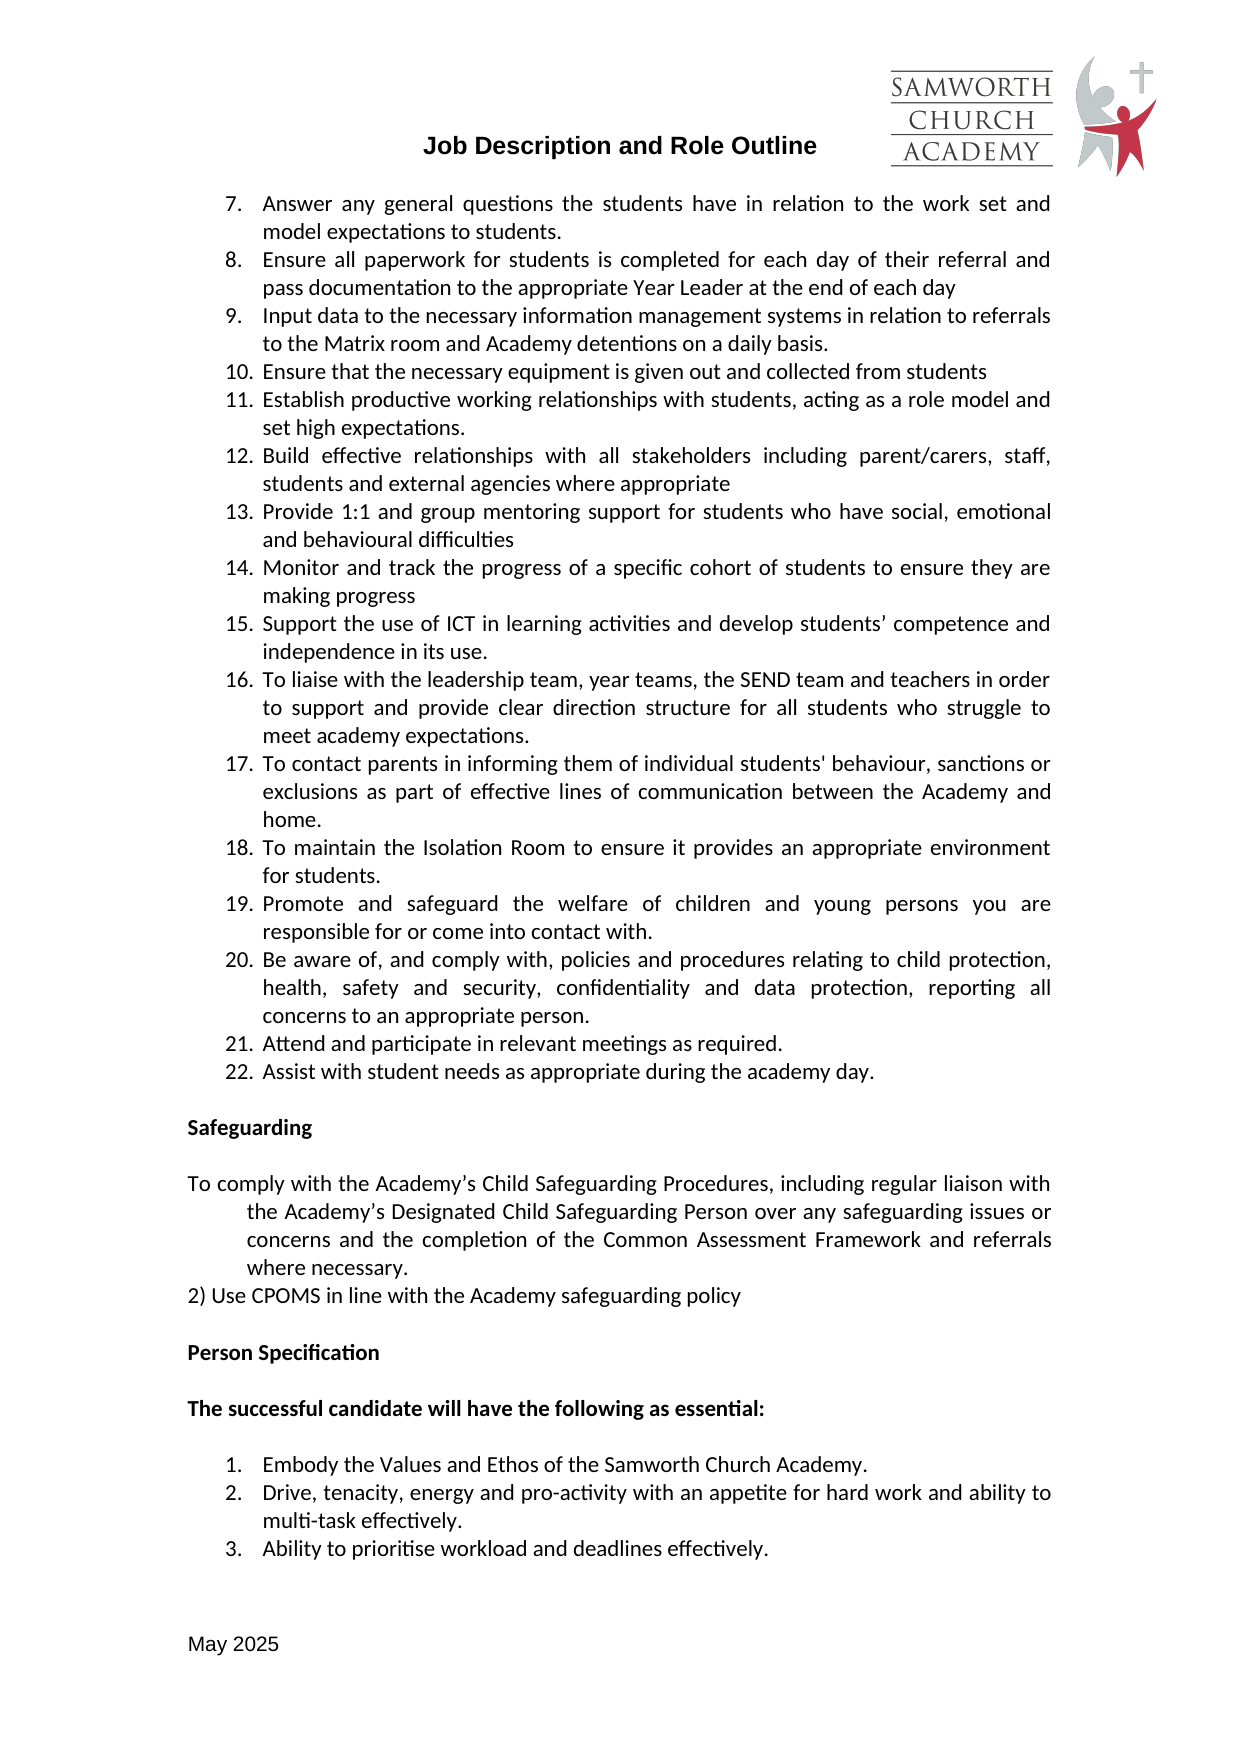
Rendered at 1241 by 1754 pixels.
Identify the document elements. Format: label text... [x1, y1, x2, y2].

list Embody the Values and Ethos of the Samworth Church Academy. [225, 1450, 1053, 1478]
text To comply with the Academy’s Child Safeguarding Procedures, including regular liaison with the Academy’s Designated Child Safeguarding Person over any safeguarding issues or concerns and the completion of the Common Assessment Framework and referrals where necessary. [187, 1169, 1053, 1282]
list To contact parents in informing them of individual students' behaviour, sanctions or exclusions as part of effective lines of communication between the Academy and home. [225, 749, 1053, 833]
list Be aware of, and comply with, policies and procedures relating to child protection, health, safety and security, confidentiality and data protection, reporting all concerns to an appropriate person. [225, 945, 1053, 1029]
list Answer any general questions the students have in relation to the work set and model expectations to students. [225, 189, 1053, 245]
list Provide 1:1 and group mentoring support for students who have social, emotional and behavioural difficulties [225, 497, 1053, 553]
list To liaise with the leadership team, year teams, the SEND team and teachers in order to support and provide clear direction structure for all students who struggle to meet academy expectations. [225, 665, 1053, 749]
list Assist with student needs as appropriate during the academy day. [225, 1057, 1053, 1085]
list Drive, tenacity, energy and pro-activity with an appetite for hard work and ability to multi-task effectively. [225, 1478, 1053, 1534]
list Establish productive working relationships with students, acting as a role model and set high expectations. [225, 385, 1053, 441]
list Ensure that the necessary equipment is given out and collected from students [225, 357, 1053, 385]
list Attend and participate in relevant meetings as required. [225, 1029, 1053, 1057]
text The successful candidate will have the following as essential: [187, 1394, 1053, 1422]
list Build effective relationships with all stakeholders including parent/carers, staff, students and external agencies where appropriate [225, 441, 1053, 497]
list To maintain the Isolation Room to ensure it provides an appropriate environment for students. [225, 833, 1053, 889]
list Input data to the necessary information management systems in relation to referrals to the Matrix room and Academy detentions on a daily basis. [225, 301, 1053, 357]
text Person Specification [187, 1338, 1053, 1366]
list Promote and safeguard the welfare of children and young persons you are responsible for or come into contact with. [225, 889, 1053, 945]
list Monitor and track the progress of a specific cohort of students to ensure they are making progress [225, 553, 1053, 609]
picture [890, 56, 1157, 177]
text Safeguarding [187, 1113, 1053, 1141]
list Ability to prioritise workload and deadlines effectively. [225, 1534, 1053, 1562]
list Ensure all paperwork for students is completed for each day of their referral and pass documentation to the appropriate Year Leader at the end of each day [225, 245, 1053, 301]
text 2) Use CPOMS in line with the Academy safeguarding policy [187, 1282, 1053, 1309]
list Support the use of ICT in learning activities and develop students’ competence and independence in its use. [225, 609, 1053, 665]
